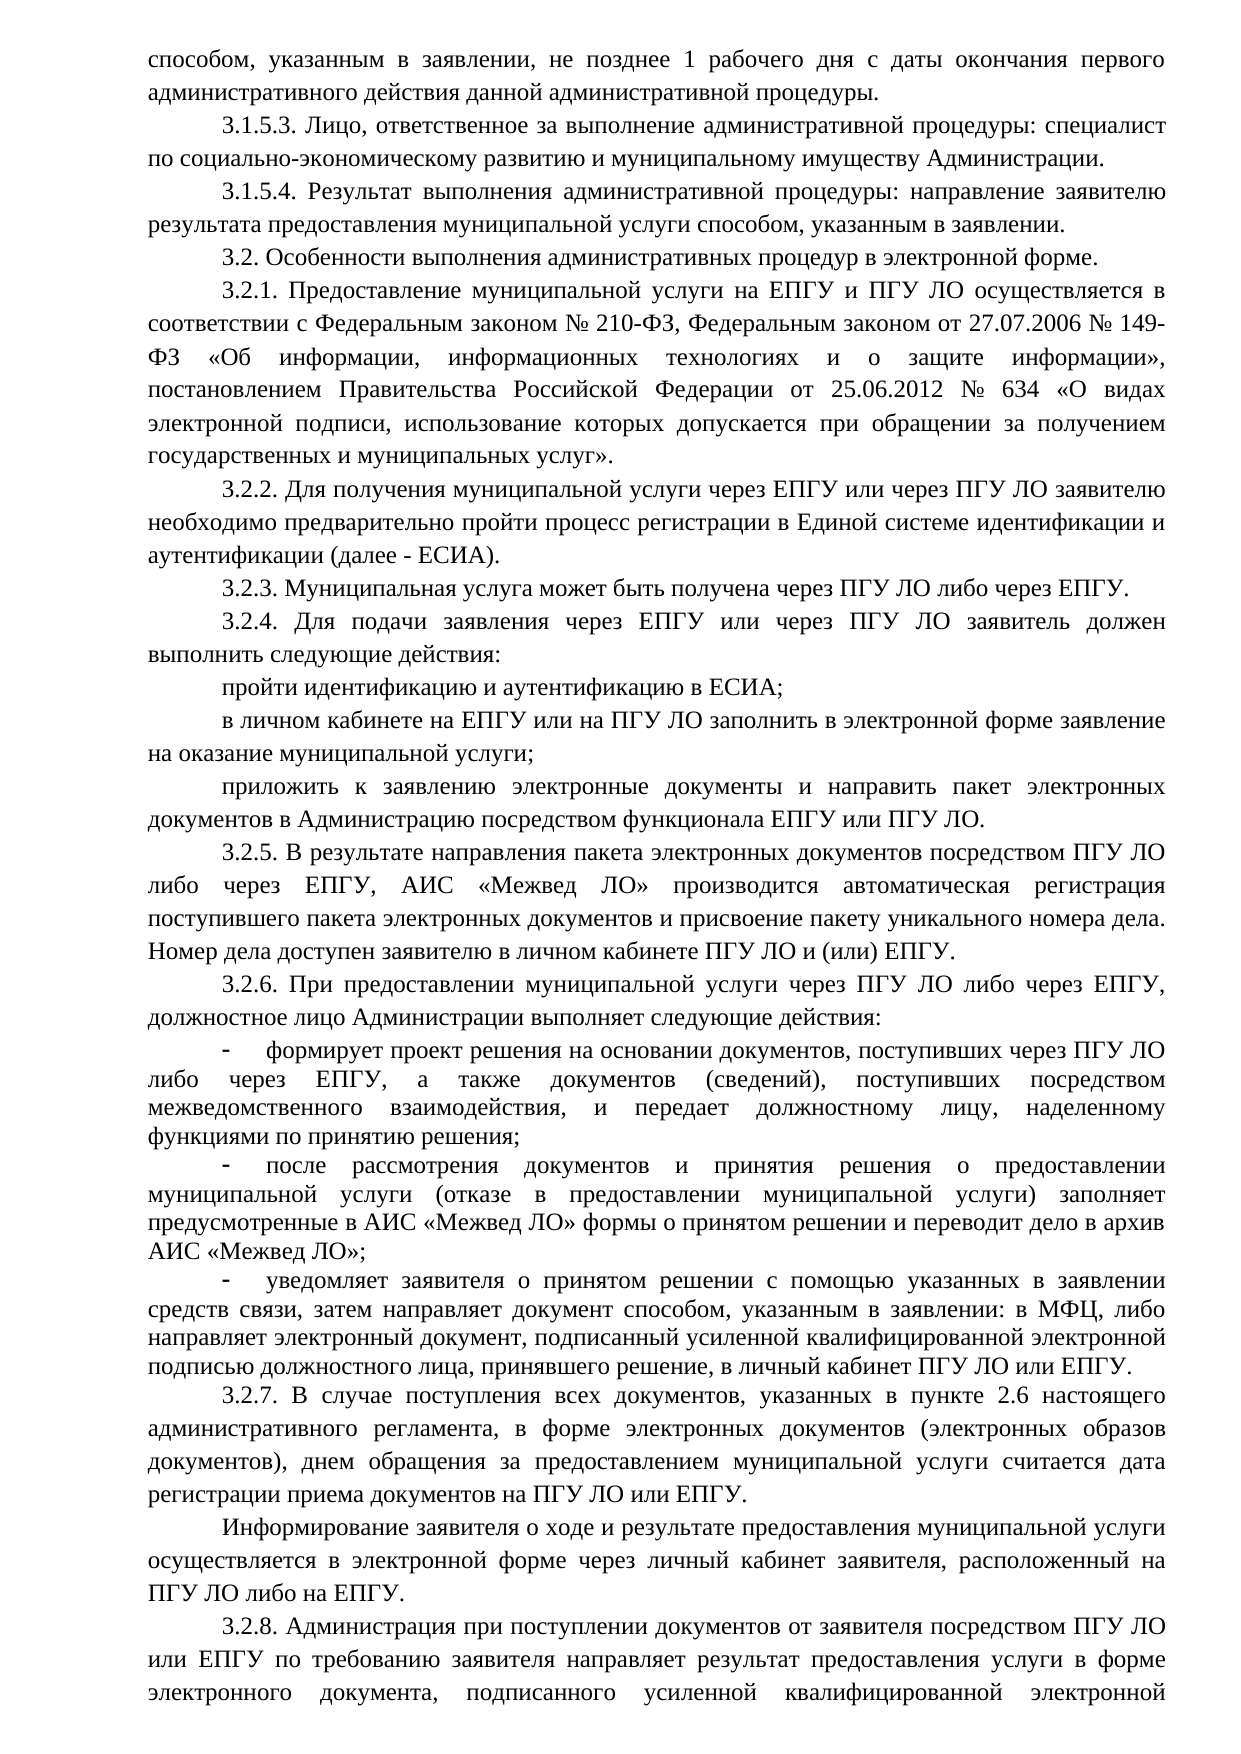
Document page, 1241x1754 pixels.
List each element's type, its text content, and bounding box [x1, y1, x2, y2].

list формирует проект решения на основании документов, поступивших через ПГУ ЛО либо через ЕПГУ, а также документов (сведений), поступивших посредством межведомственного взаимодействия, и передает должностному лицу, наделенному функциями по принятию решения; [148, 1035, 1167, 1150]
text пройти идентификацию и аутентификацию в ЕСИА; [148, 672, 1167, 701]
list уведомляет заявителя о принятом решении с помощью указанных в заявлении средств связи, затем направляет документ способом, указанным в заявлении: в МФЦ, либо направляет электронный документ, подписанный усиленной квалифицированной электронной подписью должностного лица, принявшего решение, в личный кабинет ПГУ ЛО или ЕПГУ. [148, 1265, 1167, 1380]
text приложить к заявлению электронные документы и направить пакет электронных документов в Администрацию посредством функционала ЕПГУ или ПГУ ЛО. [148, 771, 1167, 833]
text 3.2.7. В случае поступления всех документов, указанных в пункте 2.6 настоящего административного регламента, в форме электронных документов (электронных образов документов), днем обращения за предоставлением муниципальной услуги считается дата регистрации приема документов на ПГУ ЛО или ЕПГУ. [148, 1380, 1167, 1508]
text 3.2.1. Предоставление муниципальной услуги на ЕПГУ и ПГУ ЛО осуществляется в соответствии с Федеральным законом № 210-ФЗ, Федеральным законом от 27.07.2006 № 149-ФЗ «Об информации, информационных технологиях и о защите информации», постановлением Правительства Российской Федерации от 25.06.2012 № 634 «О видах электронной подписи, использование которых допускается при обращении за получением государственных и муниципальных услуг». [148, 276, 1167, 469]
text 3.1.5.4. Результат выполнения административной процедуры: направление заявителю результата предоставления муниципальной услуги способом, указанным в заявлении. [148, 176, 1167, 238]
text в личном кабинете на ЕПГУ или на ПГУ ЛО заполнить в электронной форме заявление на оказание муниципальной услуги; [148, 705, 1167, 767]
text 3.2.4. Для подачи заявления через ЕПГУ или через ПГУ ЛО заявитель должен выполнить следующие действия: [148, 606, 1167, 667]
text 3.2.5. В результате направления пакета электронных документов посредством ПГУ ЛО либо через ЕПГУ, АИС «Межвед ЛО» производится автоматическая регистрация поступившего пакета электронных документов и присвоение пакету уникального номера дела. Номер дела доступен заявителю в личном кабинете ПГУ ЛО и (или) ЕПГУ. [148, 837, 1167, 965]
text 3.2.3. Муниципальная услуга может быть получена через ПГУ ЛО либо через ЕПГУ. [148, 573, 1167, 601]
list после рассмотрения документов и принятия решения о предоставлении муниципальной услуги (отказе в предоставлении муниципальной услуги) заполняет предусмотренные в АИС «Межвед ЛО» формы о принятом решении и переводит дело в архив АИС «Межвед ЛО»; [148, 1150, 1167, 1265]
text Информирование заявителя о ходе и результате предоставления муниципальной услуги осуществляется в электронной форме через личный кабинет заявителя, расположенный на ПГУ ЛО либо на ЕПГУ. [148, 1512, 1167, 1607]
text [148, 1611, 1167, 1706]
text 3.2. Особенности выполнения административных процедур в электронной форме. [148, 242, 1167, 271]
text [148, 44, 1167, 106]
text 3.2.6. При предоставлении муниципальной услуги через ПГУ ЛО либо через ЕПГУ, должностное лицо Администрации выполняет следующие действия: [148, 969, 1167, 1031]
text 3.1.5.3. Лицо, ответственное за выполнение административной процедуры: специалист по социально-экономическому развитию и муниципальному имуществу Администрации. [148, 110, 1167, 172]
text 3.2.2. Для получения муниципальной услуги через ЕПГУ или через ПГУ ЛО заявителю необходимо предварительно пройти процесс регистрации в Единой системе идентификации и аутентификации (далее - ЕСИА). [148, 474, 1167, 568]
